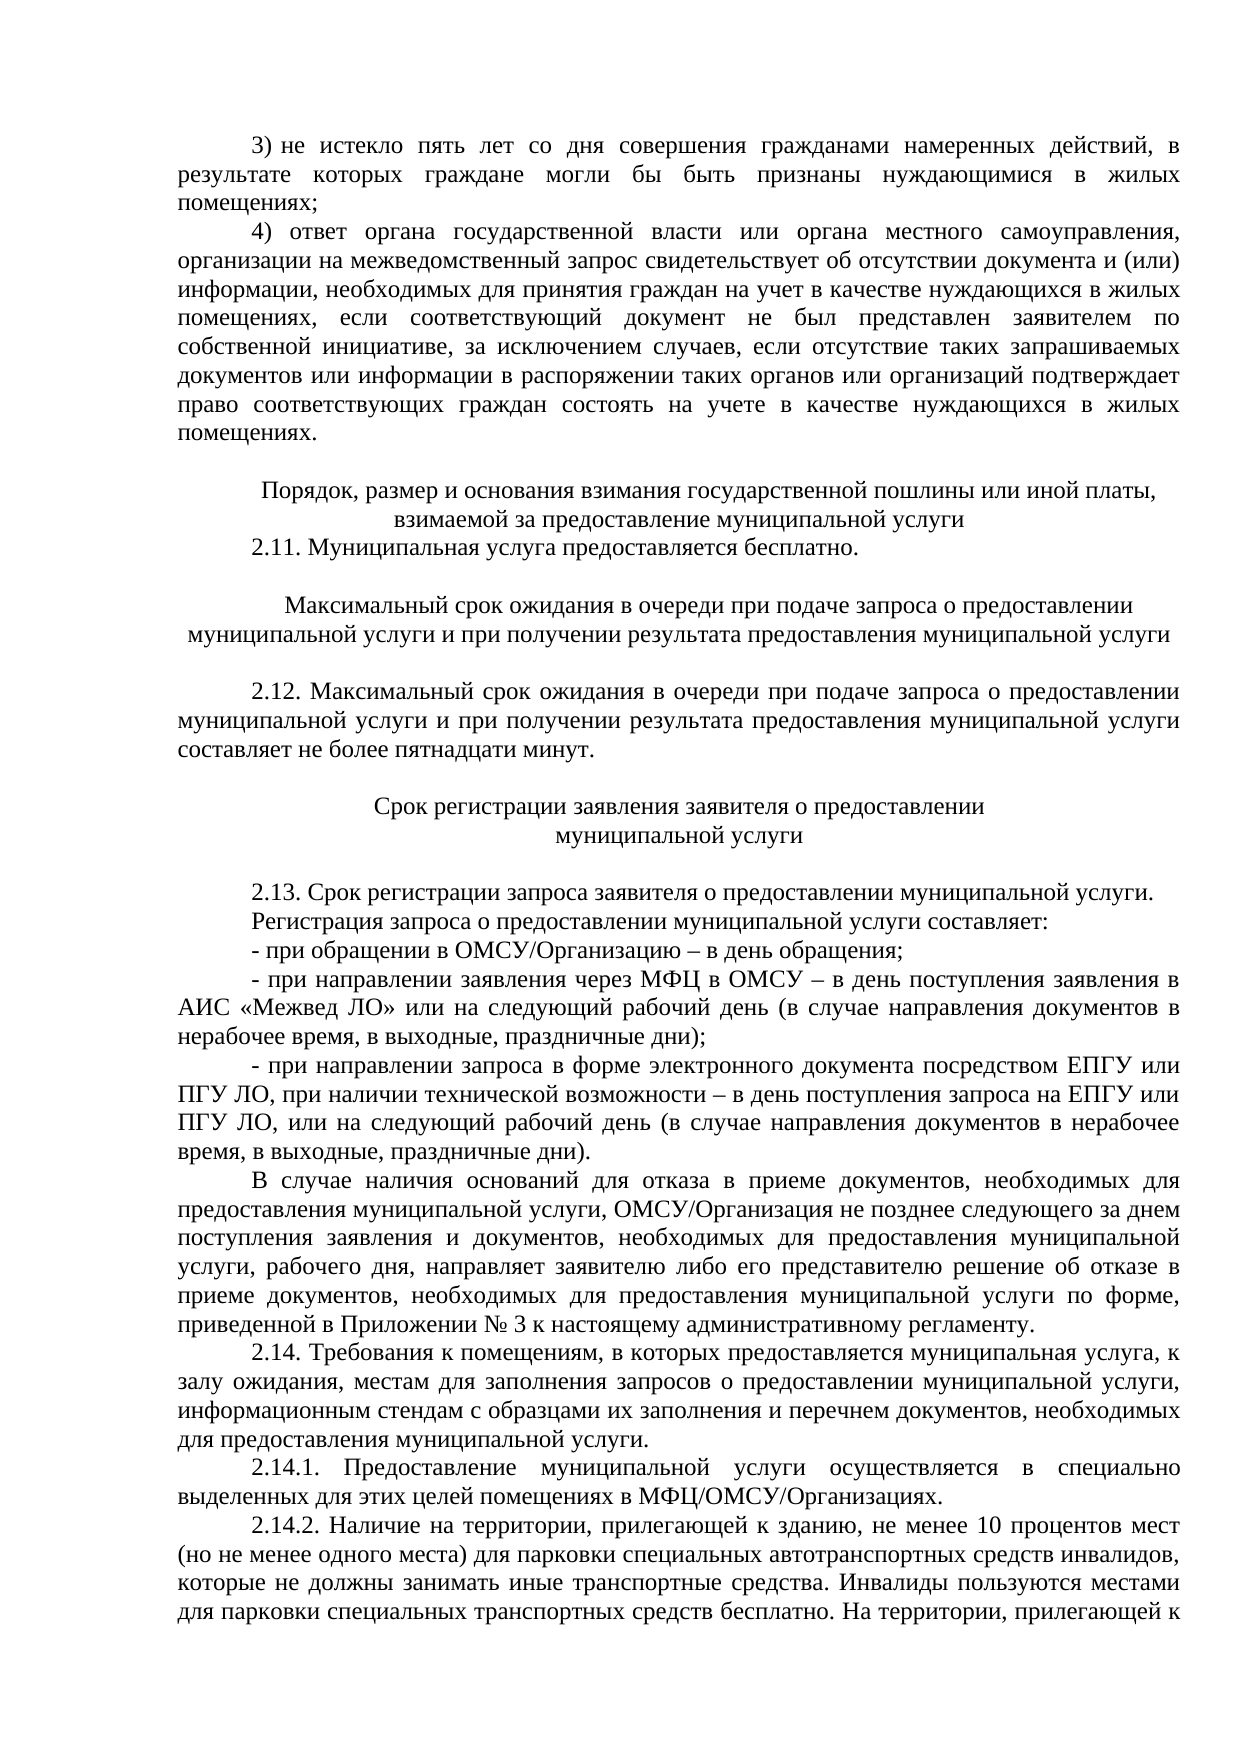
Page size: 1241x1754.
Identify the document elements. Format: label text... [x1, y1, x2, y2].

text 2.11. Муниципальная услуга предоставляется бесплатно. [177, 532, 1181, 561]
text 2.13. Срок регистрации запроса заявителя о предоставлении муниципальной услуги. [177, 877, 1181, 906]
text - при обращении в ОМСУ/Организацию – в день обращения; [177, 935, 1181, 964]
text Регистрация запроса о предоставлении муниципальной услуги составляет: [177, 906, 1181, 935]
text - при направлении заявления через МФЦ в ОМСУ – в день поступления заявления в АИС «Межвед ЛО» или на следующий рабочий день (в случае направления документов в нерабочее время, в выходные, праздничные дни); [177, 964, 1181, 1050]
title муниципальной услуги [177, 820, 1181, 849]
text Порядок, размер и основания взимания государственной пошлины или иной платы, взимаемой за предоставление муниципальной услуги [177, 475, 1181, 532]
text - при направлении запроса в форме электронного документа посредством ЕПГУ или ПГУ ЛО, при наличии технической возможности – в день поступления запроса на ЕПГУ или ПГУ ЛО, или на следующий рабочий день (в случае направления документов в нерабочее время, в выходные, праздничные дни). [177, 1050, 1181, 1165]
text 4) ответ органа государственной власти или органа местного самоуправления, организации на межведомственный запрос свидетельствует об отсутствии документа и (или) информации, необходимых для принятия граждан на учет в качестве нуждающихся в жилых помещениях, если соответствующий документ не был представлен заявителем по собственной инициативе, за исключением случаев, если отсутствие таких запрашиваемых документов или информации в распоряжении таких органов или организаций подтверждает право соответствующих граждан состоять на учете в качестве нуждающихся в жилых помещениях. [177, 216, 1181, 446]
text 2.14.1. Предоставление муниципальной услуги осуществляется в специально выделенных для этих целей помещениях в МФЦ/ОМСУ/Организациях. [177, 1452, 1181, 1510]
text 3) не истекло пять лет со дня совершения гражданами намеренных действий, в результате которых граждане могли бы быть признаны нуждающимися в жилых помещениях; [177, 130, 1181, 216]
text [177, 1510, 1181, 1625]
text 2.14. Требования к помещениям, в которых предоставляется муниципальная услуга, к залу ожидания, местам для заполнения запросов о предоставлении муниципальной услуги, информационным стендам с образцами их заполнения и перечнем документов, необходимых для предоставления муниципальной услуги. [177, 1337, 1181, 1452]
title Срок регистрации заявления заявителя о предоставлении [177, 791, 1181, 820]
text В случае наличия оснований для отказа в приеме документов, необходимых для предоставления муниципальной услуги, ОМСУ/Организация не позднее следующего за днем поступления заявления и документов, необходимых для предоставления муниципальной услуги, рабочего дня, направляет заявителю либо его представителю решение об отказе в приеме документов, необходимых для предоставления муниципальной услуги по форме, приведенной в Приложении № 3 к настоящему административному регламенту. [177, 1165, 1181, 1337]
text Максимальный срок ожидания в очереди при подаче запроса о предоставлении муниципальной услуги и при получении результата предоставления муниципальной услуги [177, 590, 1181, 647]
text 2.12. Максимальный срок ожидания в очереди при подаче запроса о предоставлении муниципальной услуги и при получении результата предоставления муниципальной услуги составляет не более пятнадцати минут. [177, 676, 1181, 762]
